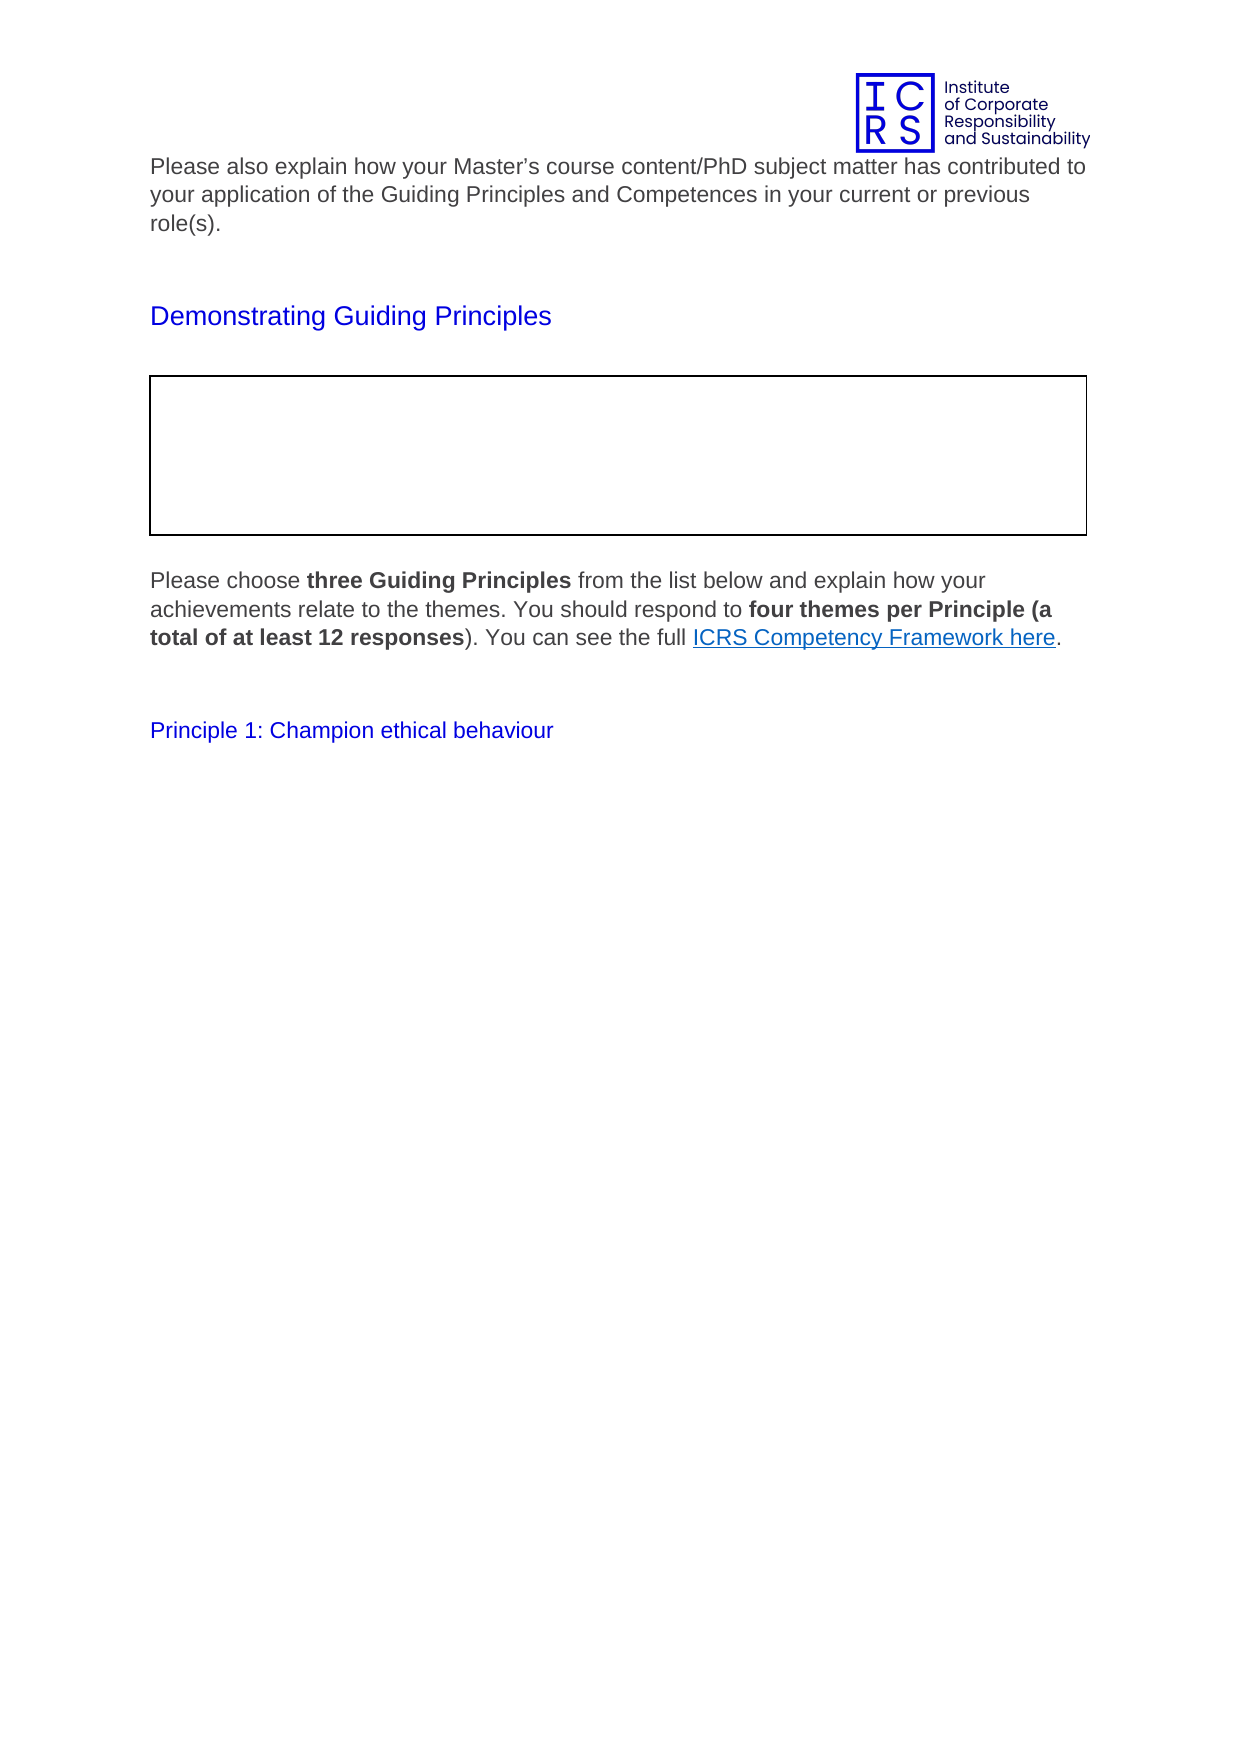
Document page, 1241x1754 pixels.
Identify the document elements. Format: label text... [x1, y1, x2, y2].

text Principle 1: Champion ethical behaviour [150, 717, 1090, 743]
text Please also explain how your Master’s course content/PhD subject matter has contributed to your application of the Guiding Principles and Competences in your current or previous role(s). [150, 153, 1090, 236]
text Demonstrating Guiding Principles [150, 300, 1090, 331]
picture [855, 73, 1091, 153]
text Please choose three Guiding Principles from the list below and explain how your achievements relate to the themes. You should respond to four themes per Principle (a total of at least 12 responses). You can see the full ICRS Competency Framework here. [150, 350, 1090, 650]
